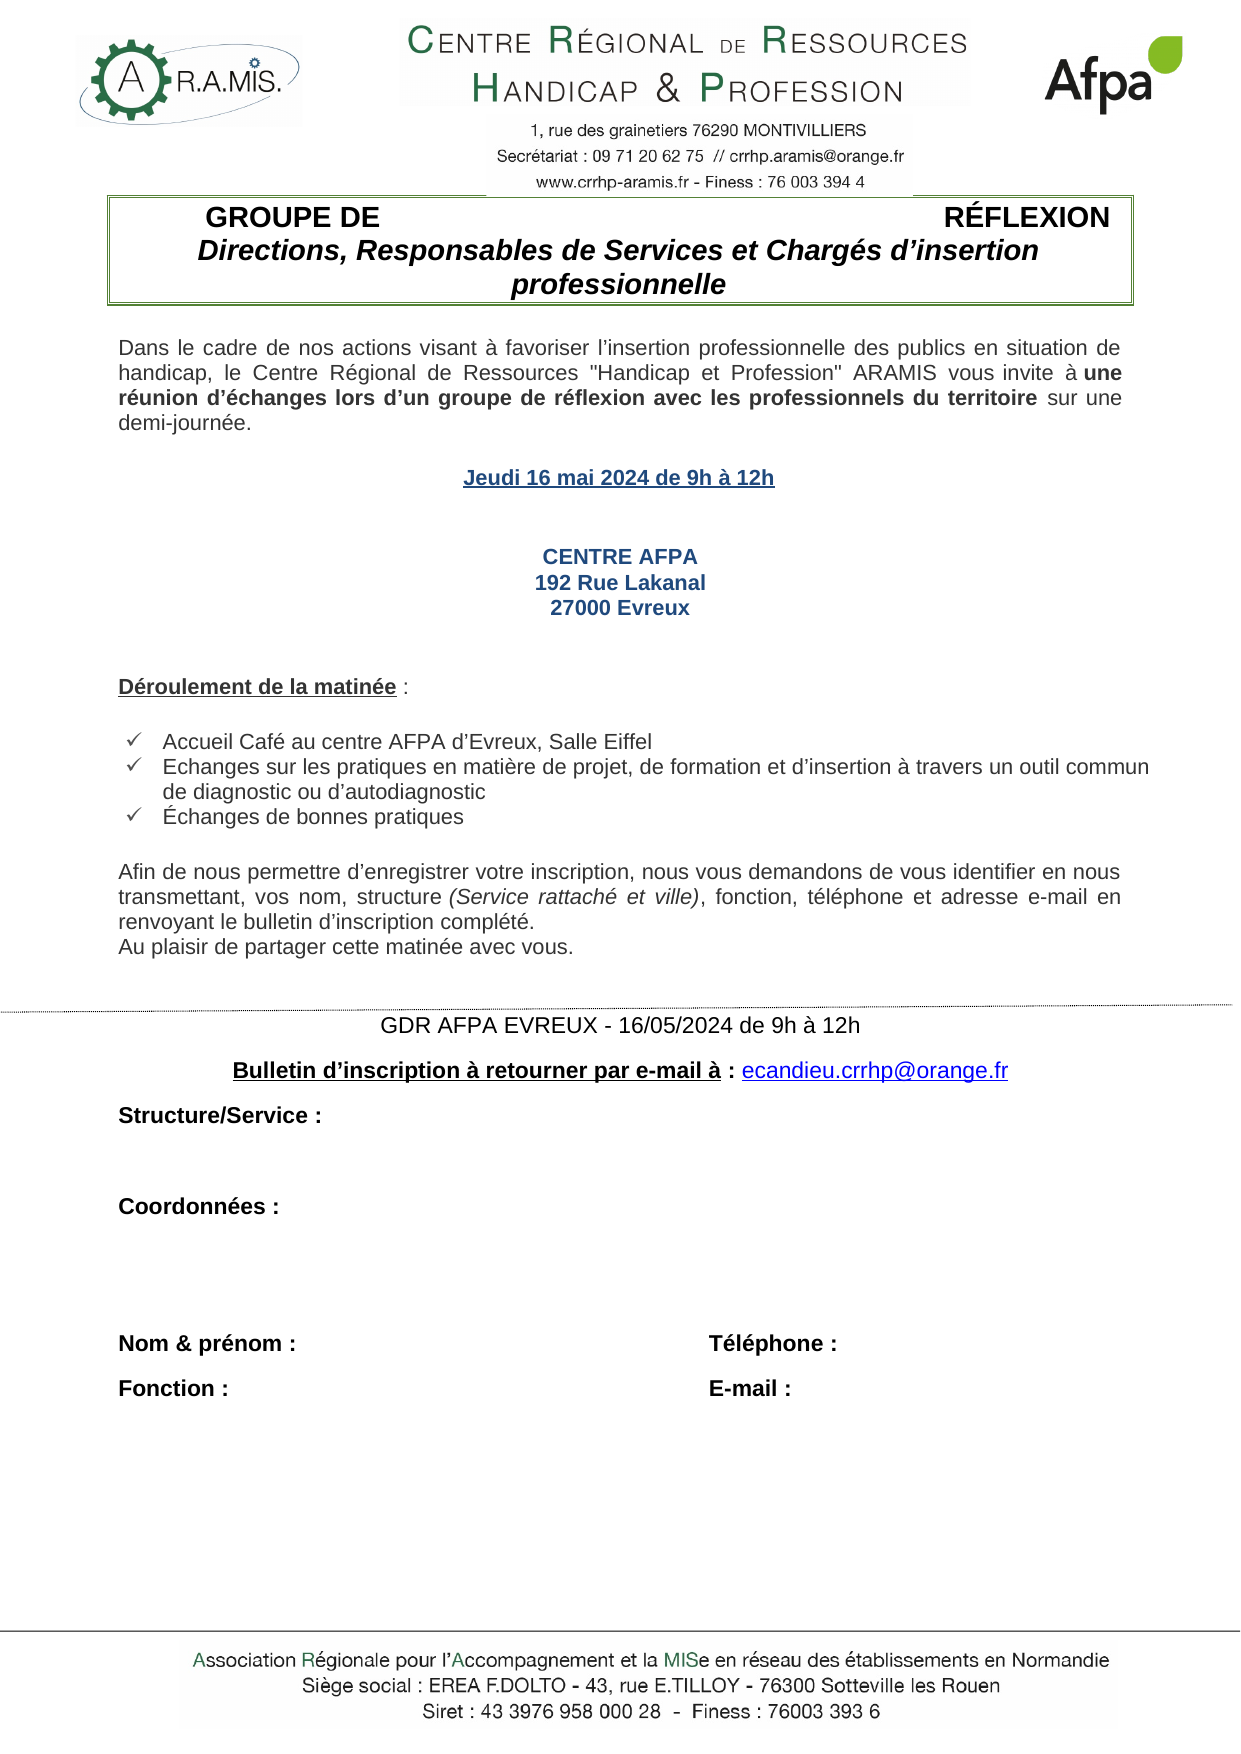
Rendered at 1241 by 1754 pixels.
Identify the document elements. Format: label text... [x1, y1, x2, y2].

text Au plaisir de partager cette matinée avec vous. [118, 934, 1122, 959]
text 27000 Evreux [118, 595, 1122, 620]
text Déroulement de la matinée : [118, 674, 1122, 699]
picture [398, 18, 971, 106]
text Structure/Service : [118, 1102, 1122, 1129]
text Directions, Responsables de Services et Chargés d’insertion professionnelle [110, 228, 1131, 302]
text GROUPE DE RÉFLEXION [110, 198, 1131, 228]
text Afin de nous permettre d’enregistrer votre inscription, nous vous demandons de vous identifier en nous transmettant, vos nom, structure (Service rattaché et ville), fonction, téléphone et adresse e-mail en renvoyant le bulletin d’inscription complété. [118, 859, 1122, 934]
picture [485, 114, 913, 196]
text Jeudi 16 mai 2024 de 9h à 12h [118, 465, 1122, 490]
text GDR AFPA EVREUX - 16/05/2024 de 9h à 12h [118, 1012, 1122, 1038]
text Dans le cadre de nos actions visant à favoriser l’insertion professionnelle des publics en situation de handicap, le Centre Régional de Ressources "Handicap et Profession" ARAMIS vous invite à une réunion d’échanges lors d’un groupe de réflexion avec les professionnels du territoire sur une demi-journée. [118, 335, 1122, 436]
picture [1039, 31, 1187, 119]
text Bulletin d’inscription à retourner par e-mail à : ecandieu.crrhp@orange.fr [118, 1057, 1122, 1084]
picture [74, 35, 303, 127]
text 192 Rue Lakanal [118, 569, 1122, 595]
list Échanges de bonnes pratiques [125, 804, 1122, 829]
text CENTRE AFPA [118, 544, 1122, 569]
picture [177, 1640, 1117, 1728]
text Nom & prénom : Téléphone : [118, 1329, 1122, 1356]
text Fonction : E-mail : [118, 1375, 1122, 1401]
text Coordonnées : [118, 1193, 1122, 1219]
list Accueil Café au centre AFPA d’Evreux, Salle Eiffel [125, 729, 1152, 754]
list Echanges sur les pratiques en matière de projet, de formation et d’insertion à travers un outil commun de diagnostic ou d’autodiagnostic [125, 754, 1152, 804]
